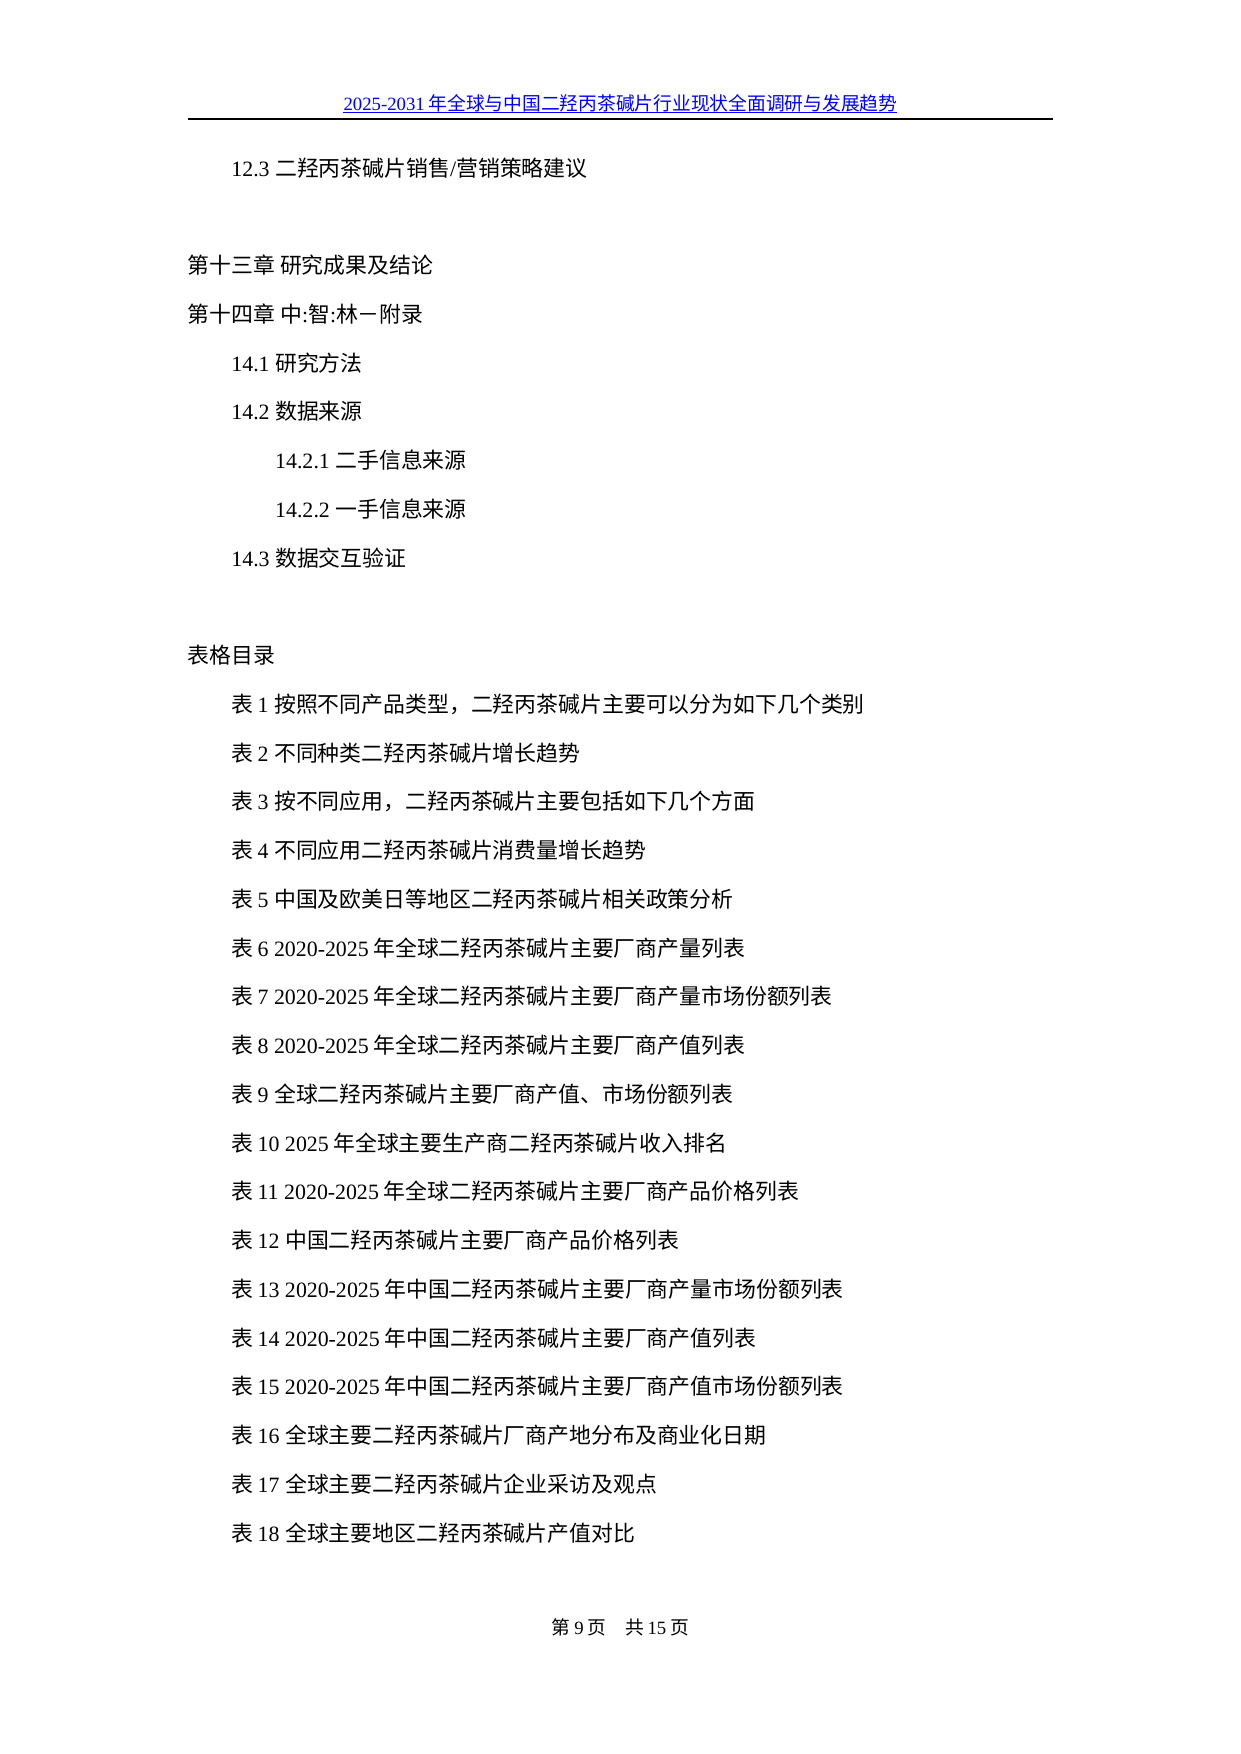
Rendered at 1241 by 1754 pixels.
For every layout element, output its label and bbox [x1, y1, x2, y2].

text [187, 150, 1053, 1548]
